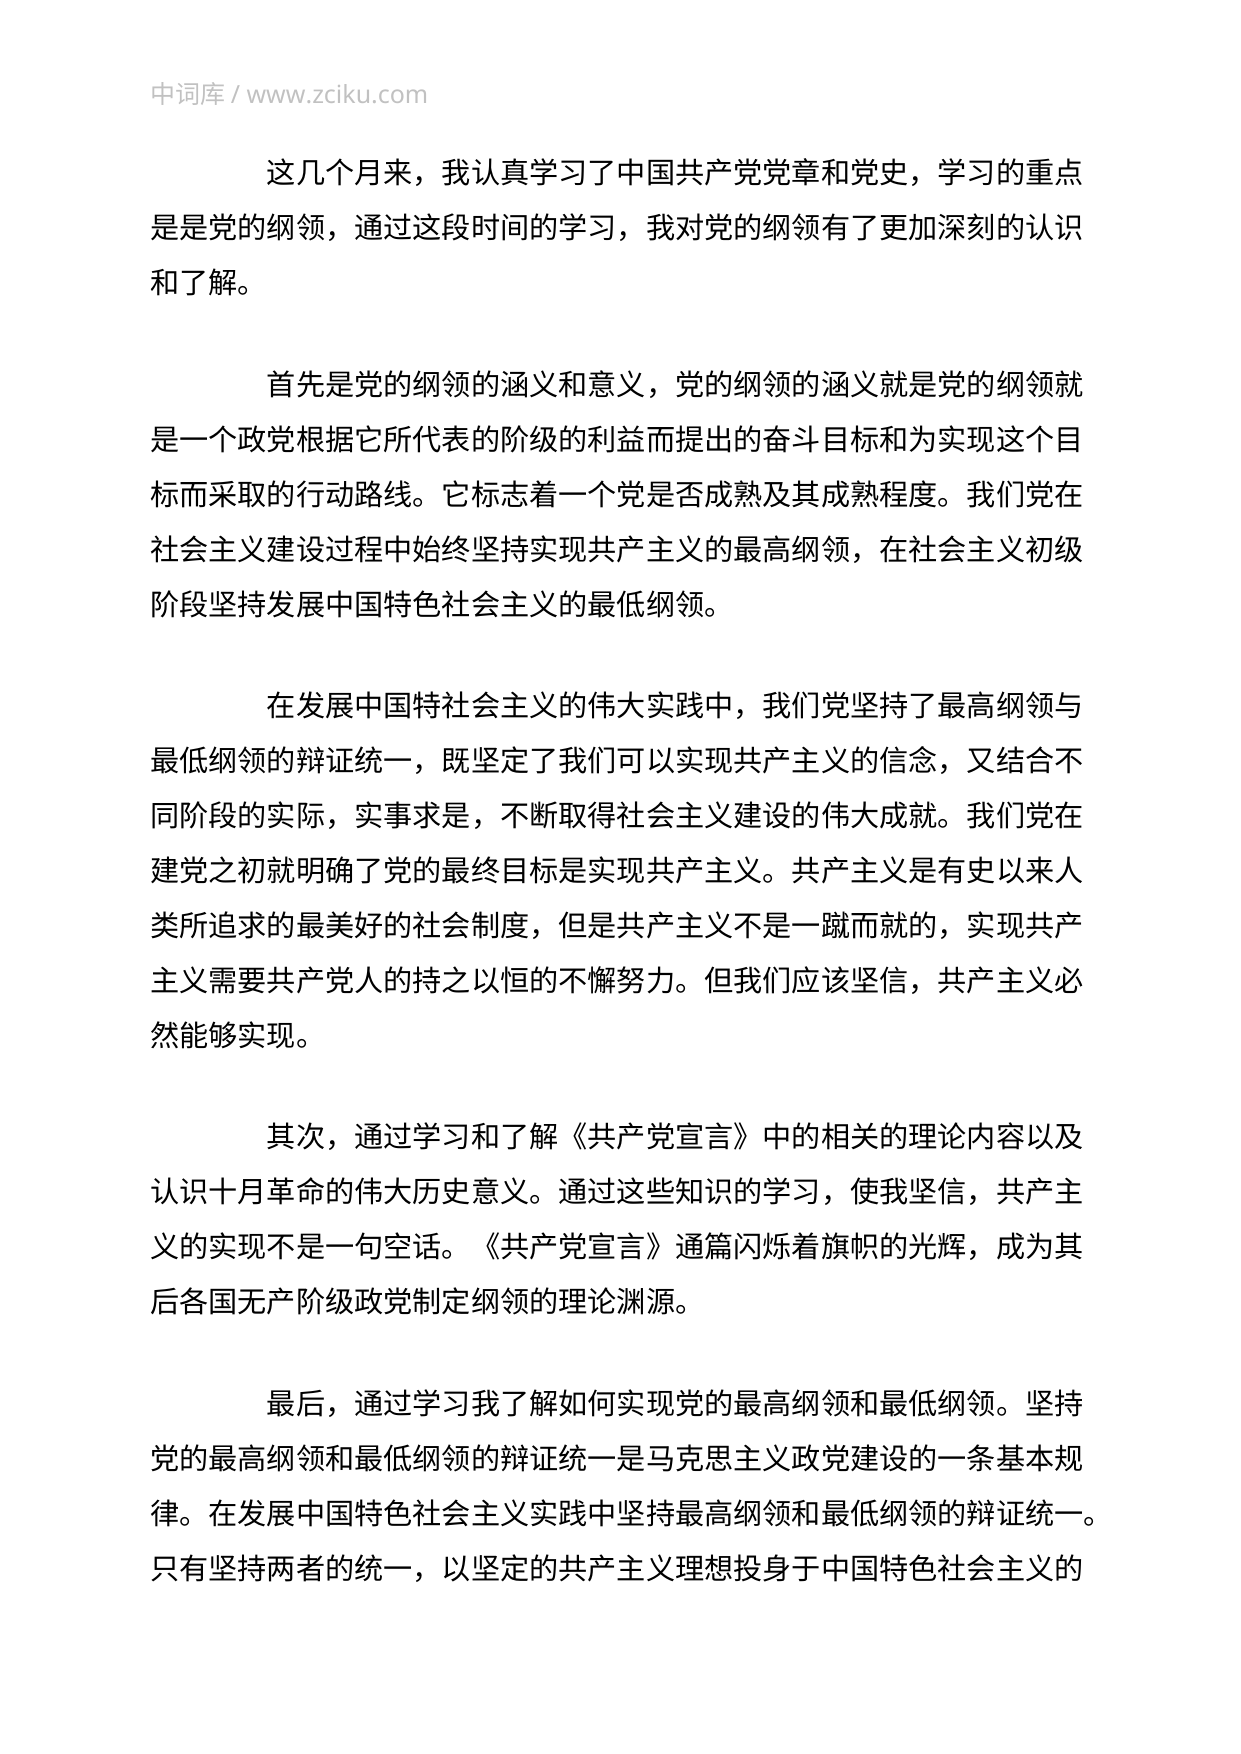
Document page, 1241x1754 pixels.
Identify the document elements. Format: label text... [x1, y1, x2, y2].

text 在发展中国特社会主义的伟大实践中，我们党坚持了最高纲领与最低纲领的辩证统一，既坚定了我们可以实现共产主义的信念，又结合不同阶段的实际，实事求是，不断取得社会主义建设的伟大成就。我们党在建党之初就明确了党的最终目标是实现共产主义。共产主义是有史以来人类所追求的最美好的社会制度，但是共产主义不是一蹴而就的，实现共产主义需要共产党人的持之以恒的不懈努力。但我们应该坚信，共产主义必然能够实现。 [150, 683, 1090, 1054]
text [150, 1381, 1090, 1587]
text 这几个月来，我认真学习了中国共产党党章和党史，学习的重点是是党的纲领，通过这段时间的学习，我对党的纲领有了更加深刻的认识和了解。 [150, 150, 1090, 302]
text 首先是党的纲领的涵义和意义，党的纲领的涵义就是党的纲领就是一个政党根据它所代表的阶级的利益而提出的奋斗目标和为实现这个目标而采取的行动路线。它标志着一个党是否成熟及其成熟程度。我们党在社会主义建设过程中始终坚持实现共产主义的最高纲领，在社会主义初级阶段坚持发展中国特色社会主义的最低纲领。 [150, 362, 1090, 623]
text 其次，通过学习和了解《共产党宣言》中的相关的理论内容以及认识十月革命的伟大历史意义。通过这些知识的学习，使我坚信，共产主义的实现不是一句空话。《共产党宣言》通篇闪烁着旗帜的光辉，成为其后各国无产阶级政党制定纲领的理论渊源。 [150, 1114, 1090, 1321]
